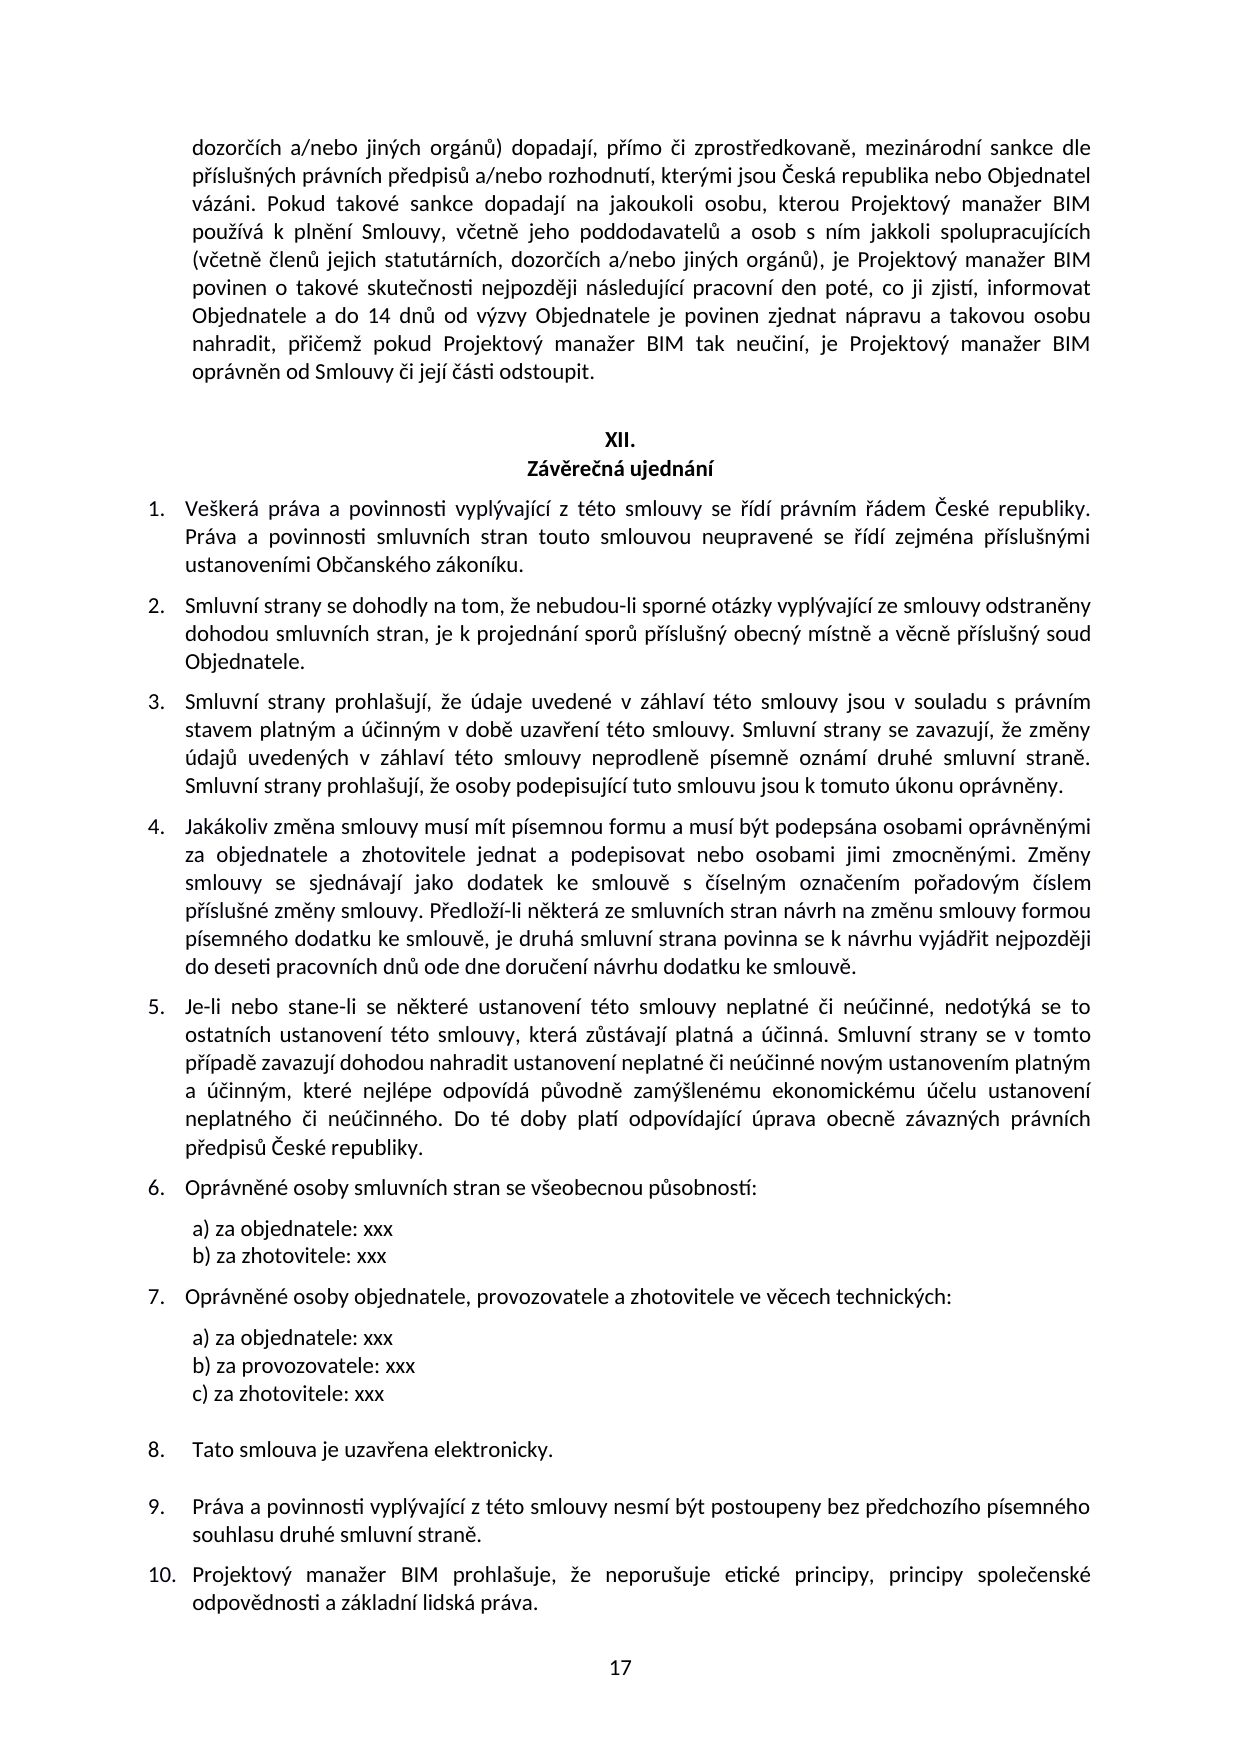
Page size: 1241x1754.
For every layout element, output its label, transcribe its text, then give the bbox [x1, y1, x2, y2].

list Oprávněné osoby smluvních stran se všeobecnou působností: [148, 1173, 1093, 1201]
list Práva a povinnosti vyplývající z této smlouvy nesmí být postoupeny bez předchozího písemného souhlasu druhé smluvní straně. [148, 1492, 1093, 1548]
text b) za zhotovitele: xxx [192, 1242, 1093, 1270]
text a) za objednatele: xxx [192, 1214, 1093, 1242]
list Smluvní strany se dohodly na tom, že nebudou-li sporné otázky vyplývající ze smlouvy odstraněny dohodou smluvních stran, je k projednání sporů příslušný obecný místně a věcně příslušný soud Objednatele. [148, 591, 1093, 675]
text b) za provozovatele: xxx [148, 1351, 1093, 1379]
list Je-li nebo stane-li se některé ustanovení této smlouvy neplatné či neúčinné, nedotýká se to ostatních ustanovení této smlouvy, která zůstávají platná a účinná. Smluvní strany se v tomto případě zavazují dohodou nahradit ustanovení neplatné či neúčinné novým ustanovením platným a účinným, které nejlépe odpovídá původně zamýšlenému ekonomickému účelu ustanovení neplatného či neúčinného. Do té doby platí odpovídající úprava obecně závazných právních předpisů České republiky. [148, 992, 1093, 1161]
text XII. [148, 426, 1093, 454]
list Smluvní strany prohlašují, že údaje uvedené v záhlaví této smlouvy jsou v souladu s právním stavem platným a účinným v době uzavření této smlouvy. Smluvní strany se zavazují, že změny údajů uvedených v záhlaví této smlouvy neprodleně písemně oznámí druhé smluvní straně. Smluvní strany prohlašují, že osoby podepisující tuto smlouvu jsou k tomuto úkonu oprávněny. [148, 687, 1093, 799]
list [148, 133, 1093, 385]
text a) za objednatele: xxx [177, 1323, 1093, 1351]
list Veškerá práva a povinnosti vyplývající z této smlouvy se řídí právním řádem České republiky. Práva a povinnosti smluvních stran touto smlouvou neupravené se řídí zejména příslušnými ustanoveními Občanského zákoníku. [148, 494, 1093, 578]
list Jakákoliv změna smlouvy musí mít písemnou formu a musí být podepsána osobami oprávněnými za objednatele a zhotovitele jednat a podepisovat nebo osobami jimi zmocněnými. Změny smlouvy se sjednávají jako dodatek ke smlouvě s číselným označením pořadovým číslem příslušné změny smlouvy. Předloží-li některá ze smluvních stran návrh na změnu smlouvy formou písemného dodatku ke smlouvě, je druhá smluvní strana povinna se k návrhu vyjádřit nejpozději do deseti pracovních dnů ode dne doručení návrhu dodatku ke smlouvě. [148, 812, 1093, 980]
text c) za zhotovitele: xxx [177, 1379, 1093, 1407]
list Projektový manažer BIM prohlašuje, že neporušuje etické principy, principy společenské odpovědnosti a základní lidská práva. [148, 1561, 1093, 1617]
text Závěrečná ujednání [148, 454, 1093, 482]
subtitle Tato smlouva je uzavřena elektronicky. [148, 1435, 1093, 1463]
list Oprávněné osoby objednatele, provozovatele a zhotovitele ve věcech technických: [148, 1282, 1093, 1310]
